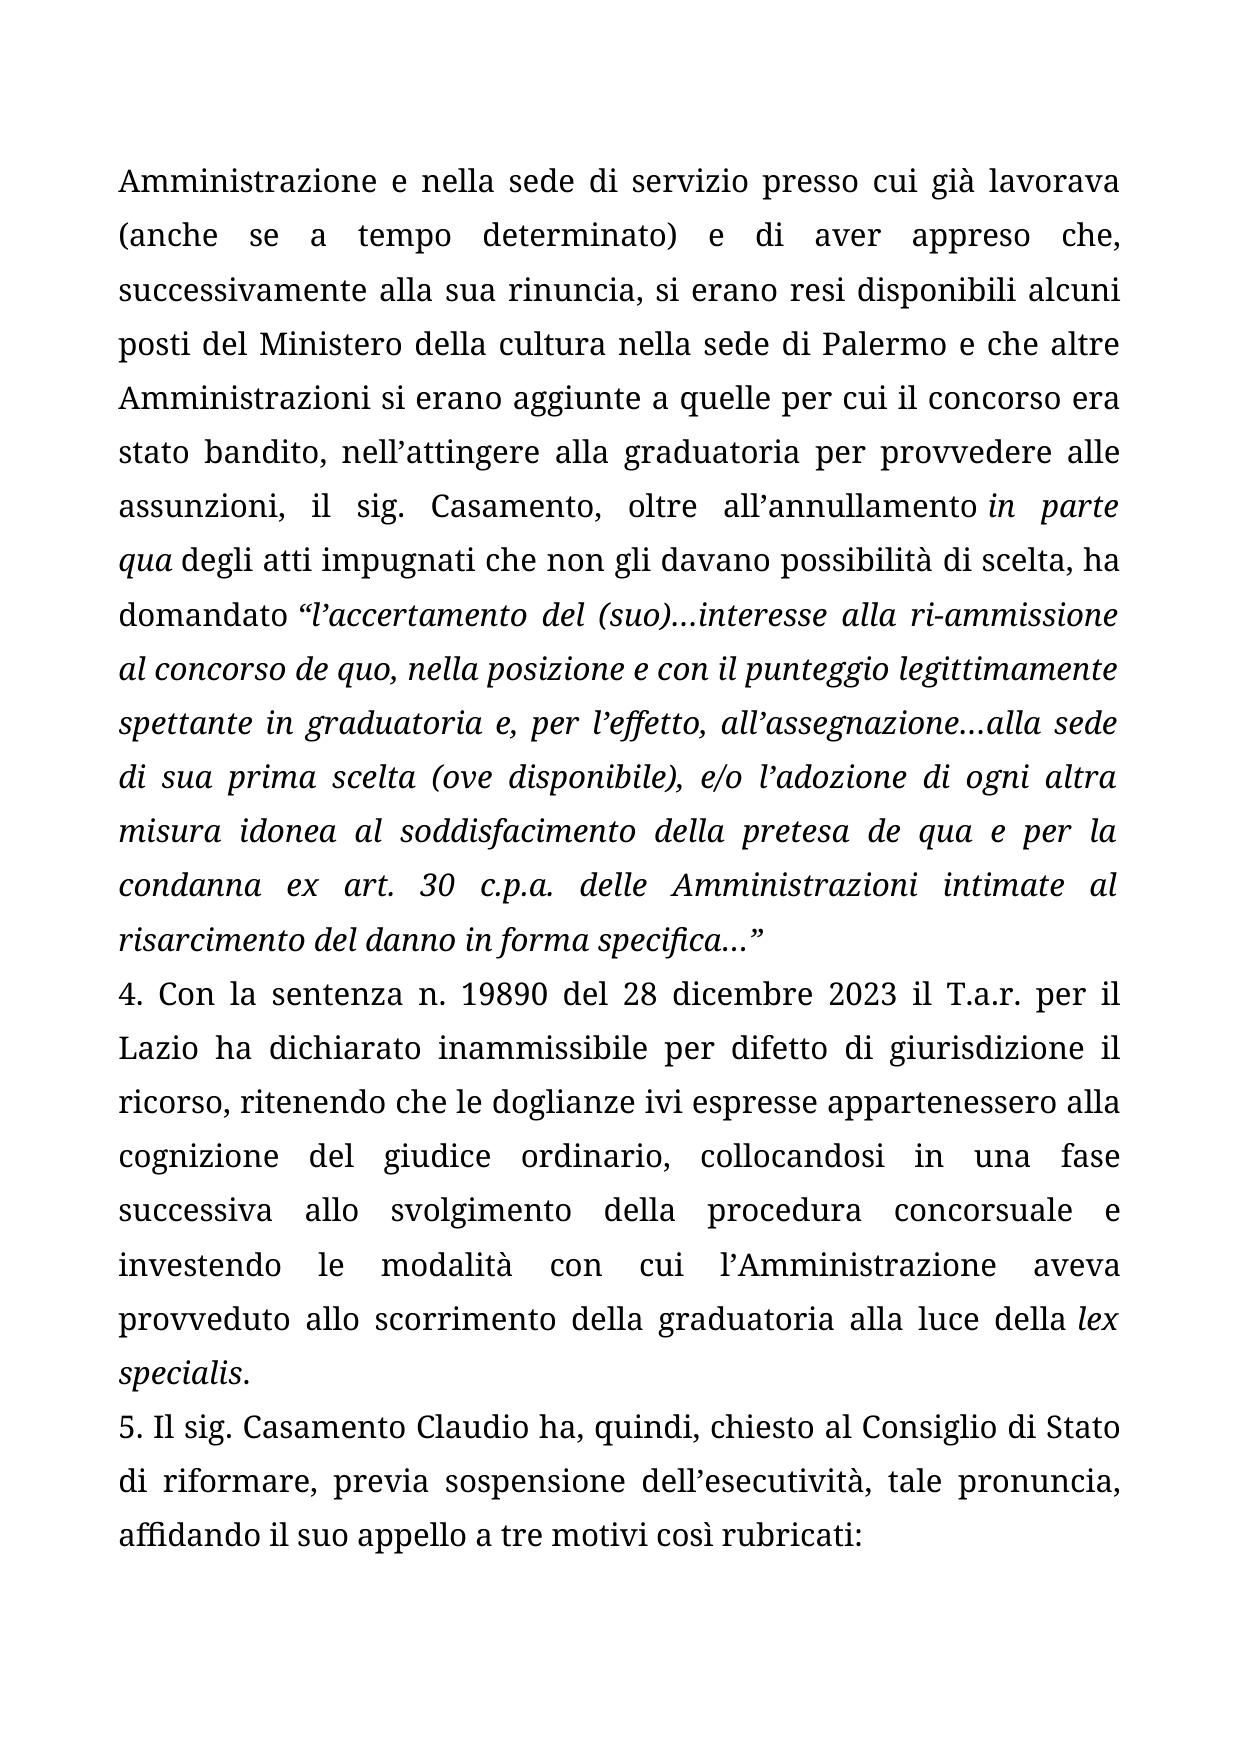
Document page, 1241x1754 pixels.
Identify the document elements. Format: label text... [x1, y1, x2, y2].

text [118, 148, 1122, 960]
text 4. Con la sentenza n. 19890 del 28 dicembre 2023 il T.a.r. per il Lazio ha dichiarato inammissibile per difetto di giurisdizione il ricorso, ritenendo che le doglianze ivi espresse appartenessero alla cognizione del giudice ordinario, collocandosi in una fase successiva allo svolgimento della procedura concorsuale e investendo le modalità con cui l’Amministrazione aveva provveduto allo scorrimento della graduatoria alla luce della lex specialis. [118, 960, 1122, 1393]
text 5. Il sig. Casamento Claudio ha, quindi, chiesto al Consiglio di Stato di riformare, previa sospensione dell’esecutività, tale pronuncia, affidando il suo appello a tre motivi così rubricati: [118, 1393, 1122, 1556]
